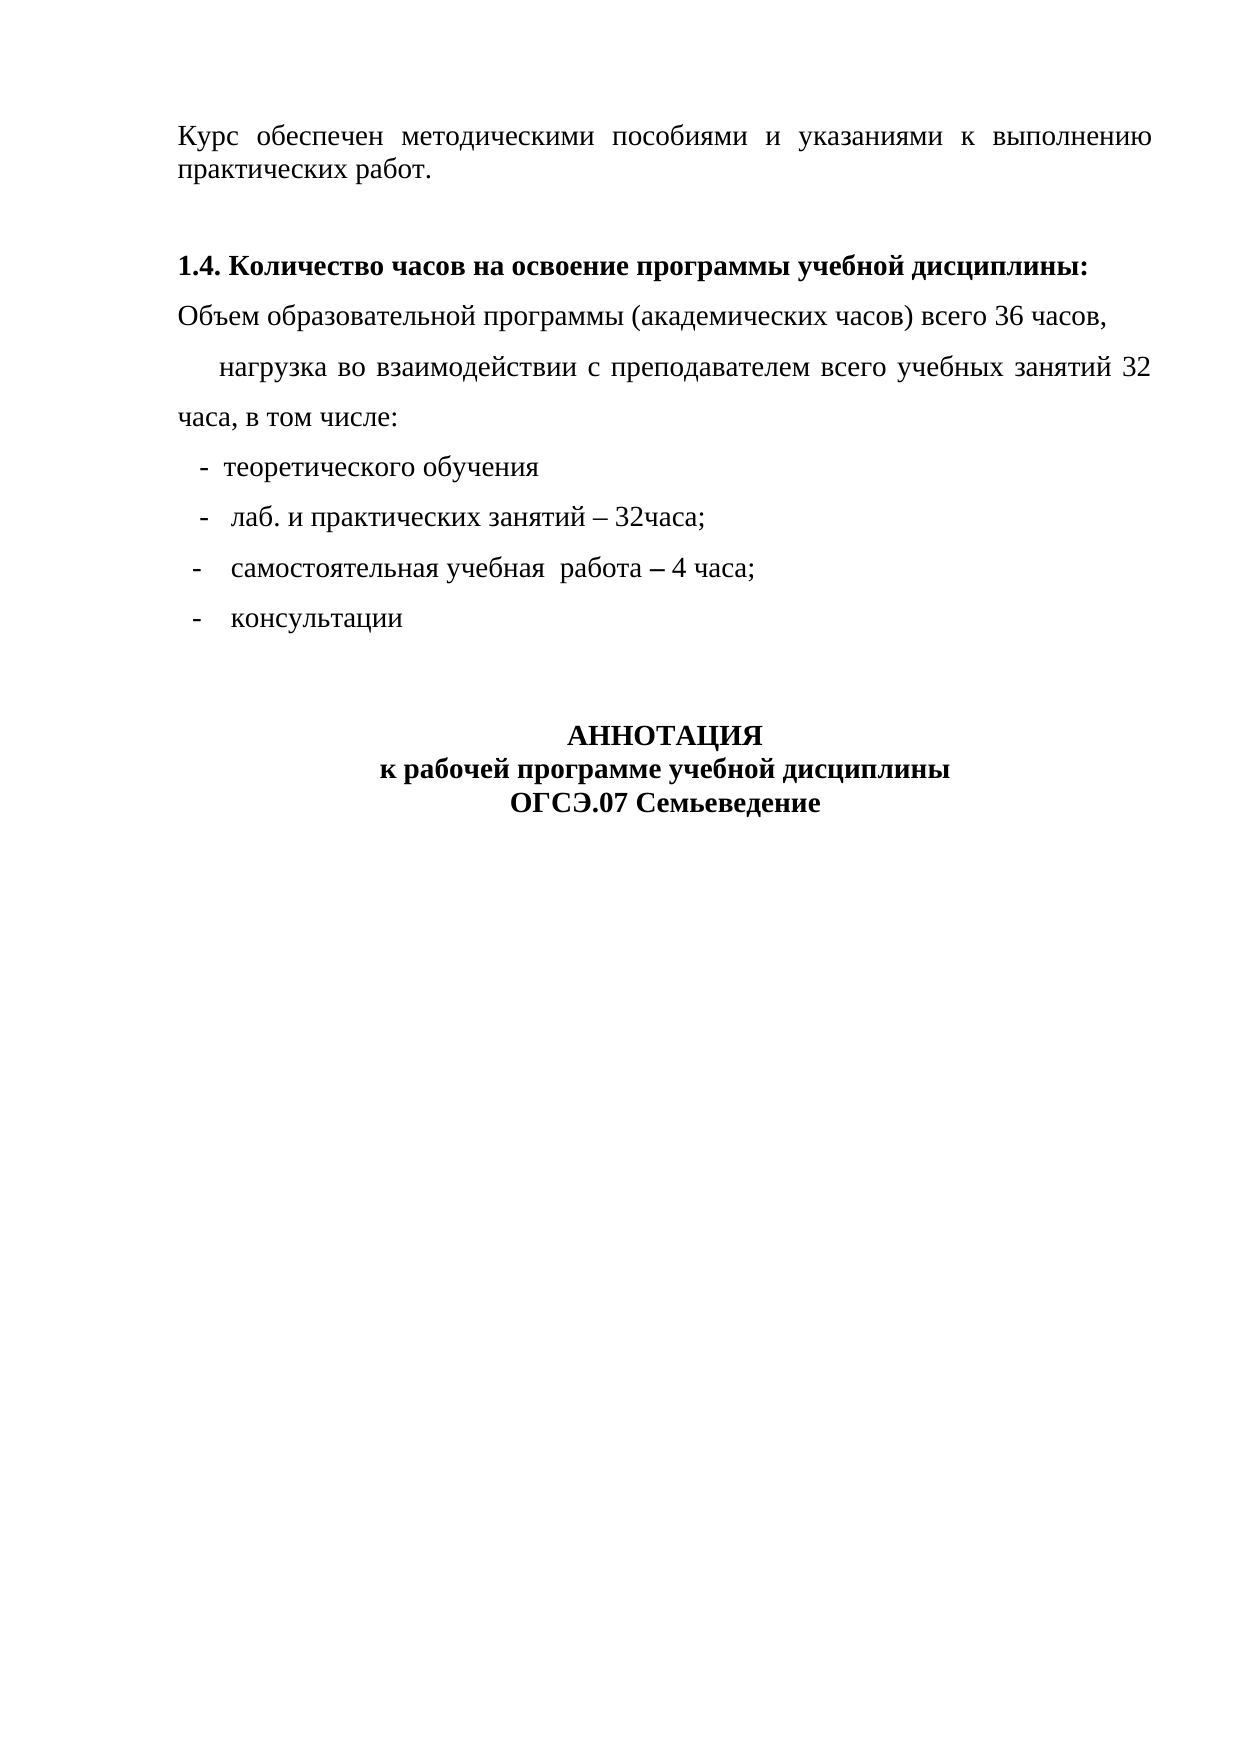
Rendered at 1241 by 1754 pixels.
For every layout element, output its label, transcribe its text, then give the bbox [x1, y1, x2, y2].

text Курс обеспечен методическими пособиями и указаниями к выполнению практических работ. [177, 118, 1153, 185]
text Объем образовательной программы (академических часов) всего 36 часов, [177, 298, 1153, 332]
text ОГСЭ.07 Семьеведение [177, 785, 1153, 818]
text - теоретического обучения [177, 449, 1153, 483]
text - консультации [177, 600, 1153, 634]
text АННОТАЦИЯ [177, 718, 1153, 751]
text 1.4. Количество часов на освоение программы учебной дисциплины: [177, 248, 1153, 282]
text нагрузка во взаимодействии с преподавателем всего учебных занятий 32 часа, в том числе: [177, 349, 1153, 432]
text - лаб. и практических занятий – 32часа; [177, 499, 1153, 533]
text к рабочей программе учебной дисциплины [177, 751, 1153, 785]
text - самостоятельная учебная работа – 4 часа; [177, 550, 1153, 583]
